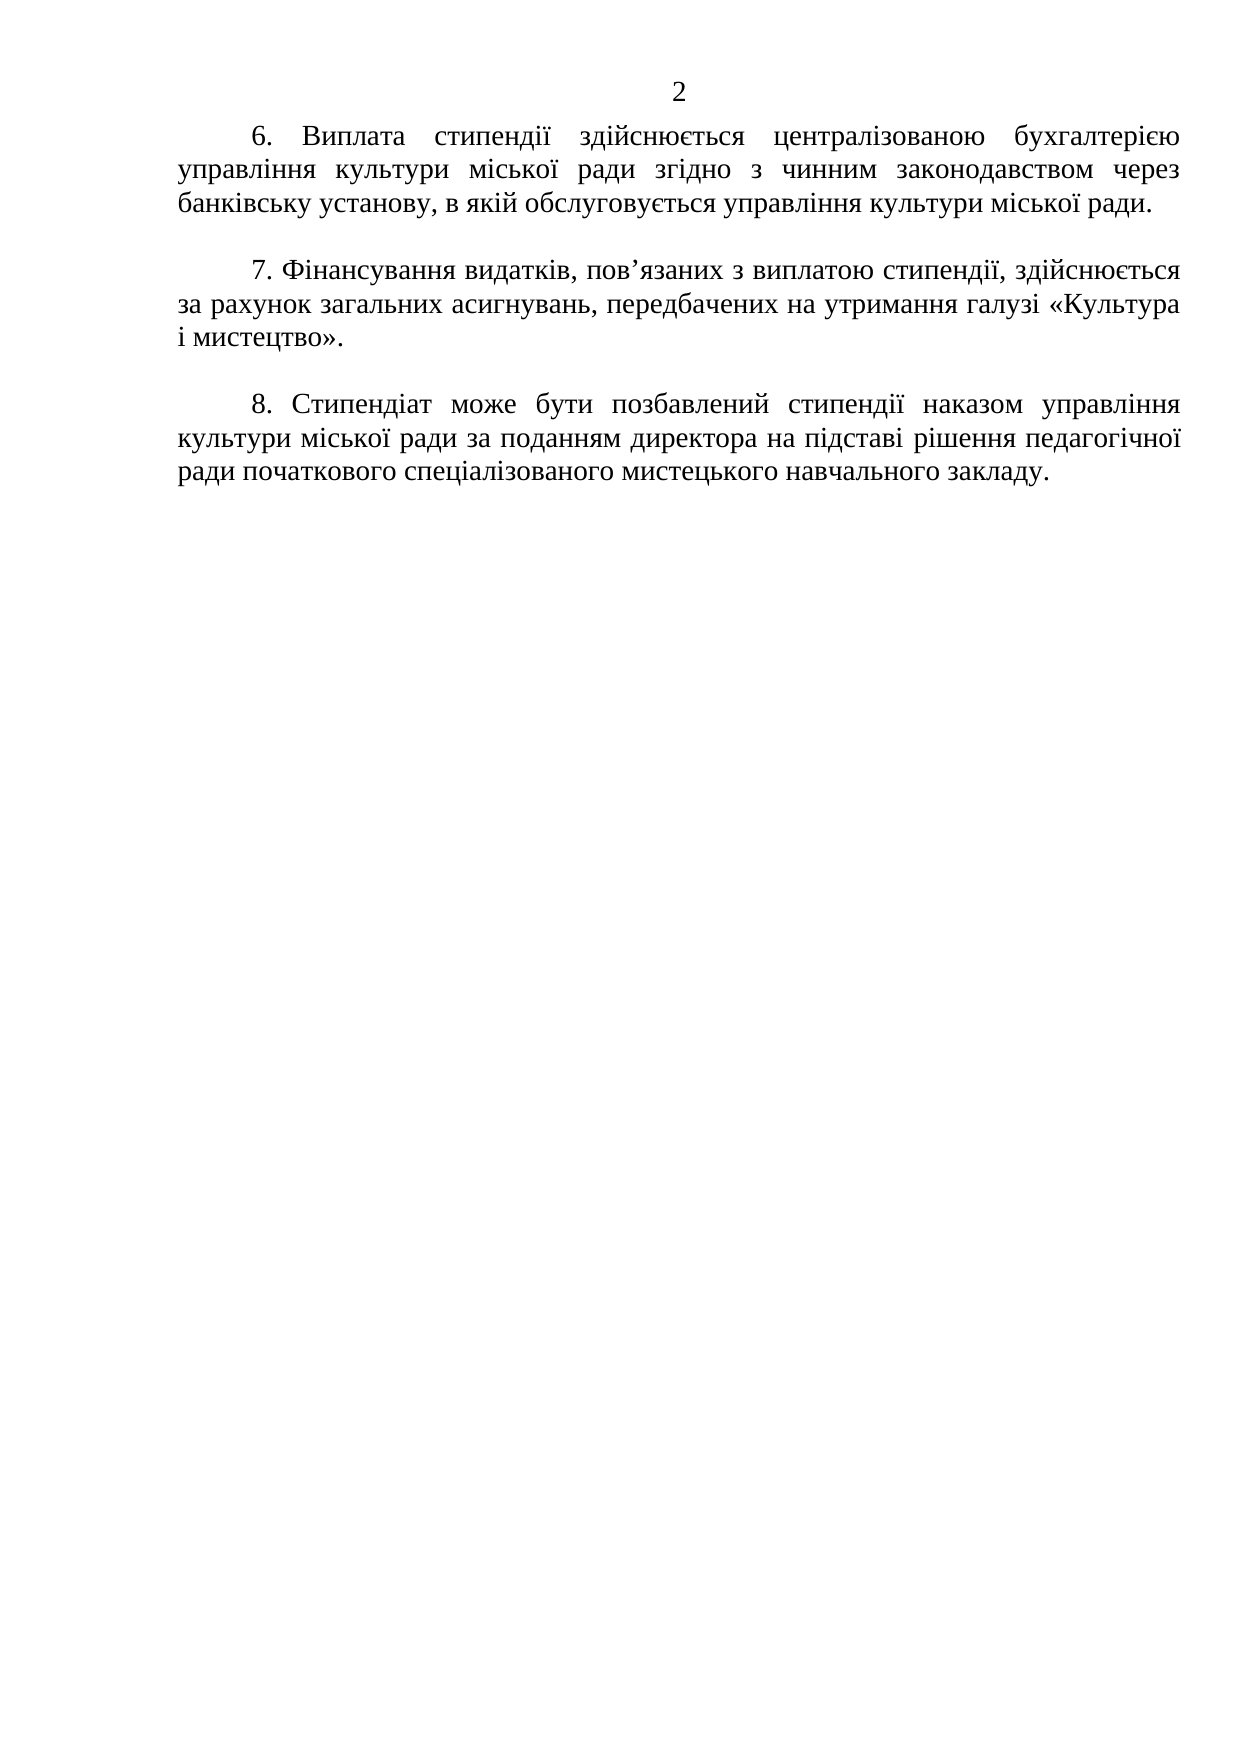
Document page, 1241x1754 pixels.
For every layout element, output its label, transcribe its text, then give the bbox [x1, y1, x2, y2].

text 8. Стипендіат може бути позбавлений стипендії наказом управління культури міської ради за поданням директора на підставі рішення педагогічної ради початкового спеціалізованого мистецького навчального закладу. [177, 386, 1181, 487]
text 6. Виплата стипендії здійснюється централізованою бухгалтерією управління культури міської ради згідно з чинним законодавством через банківську установу, в якій обслуговується управління культури міської ради. [177, 118, 1181, 219]
text 7. Фінансування видатків, пов’язаних з виплатою стипендії, здійснюється за рахунок загальних асигнувань, передбачених на утримання галузі «Культура і мистецтво». [177, 252, 1181, 353]
